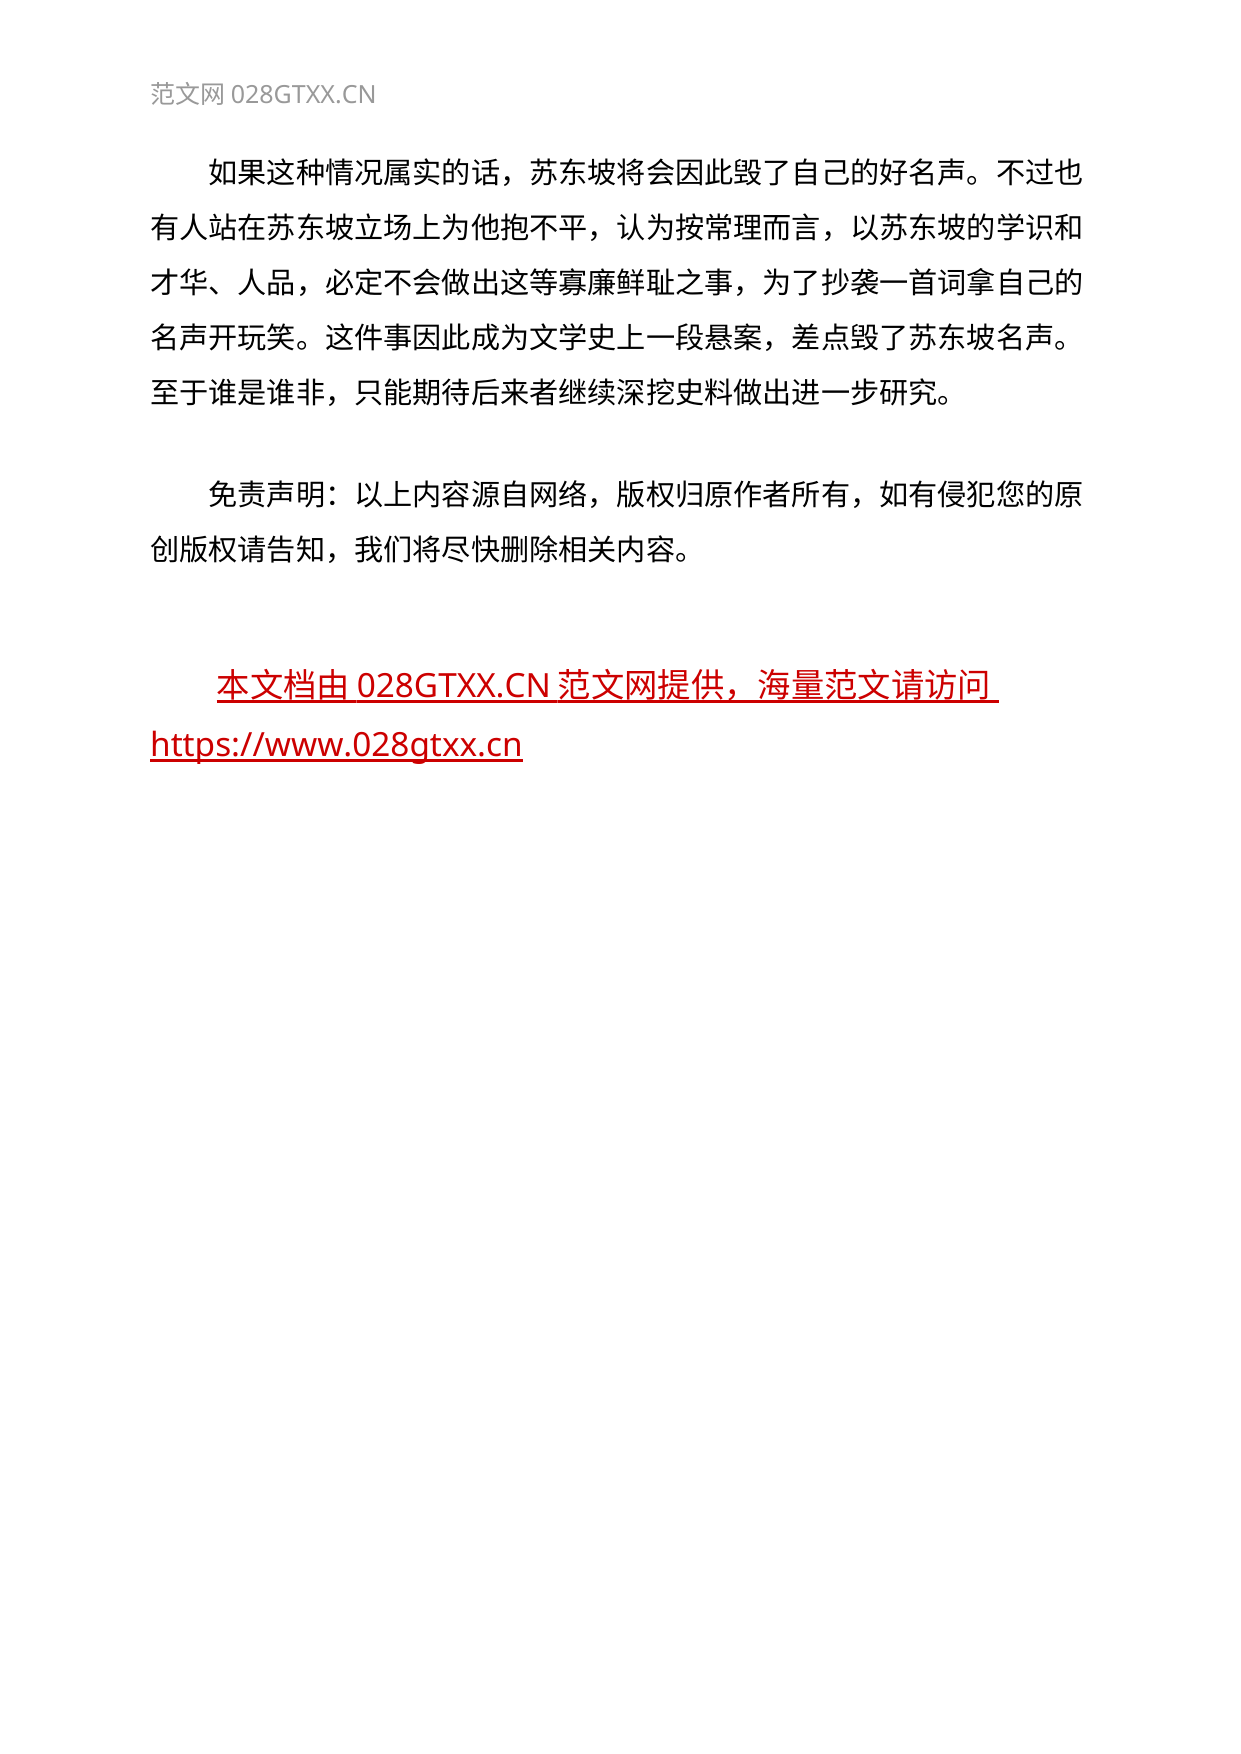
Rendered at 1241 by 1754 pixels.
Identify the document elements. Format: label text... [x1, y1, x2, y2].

text 本文档由028GTXX.CN范文网提供，海量范文请访问 https://www.028gtxx.cn [150, 659, 1090, 767]
text 如果这种情况属实的话，苏东坡将会因此毁了自己的好名声。不过也有人站在苏东坡立场上为他抱不平，认为按常理而言，以苏东坡的学识和才华、人品，必定不会做出这等寡廉鲜耻之事，为了抄袭一首词拿自己的名声开玩笑。这件事因此成为文学史上一段悬案，差点毁了苏东坡名声。至于谁是谁非，只能期待后来者继续深挖史料做出进一步研究。 [150, 150, 1090, 412]
text 免责声明：以上内容源自网络，版权归原作者所有，如有侵犯您的原创版权请告知，我们将尽快删除相关内容。 [150, 471, 1090, 568]
